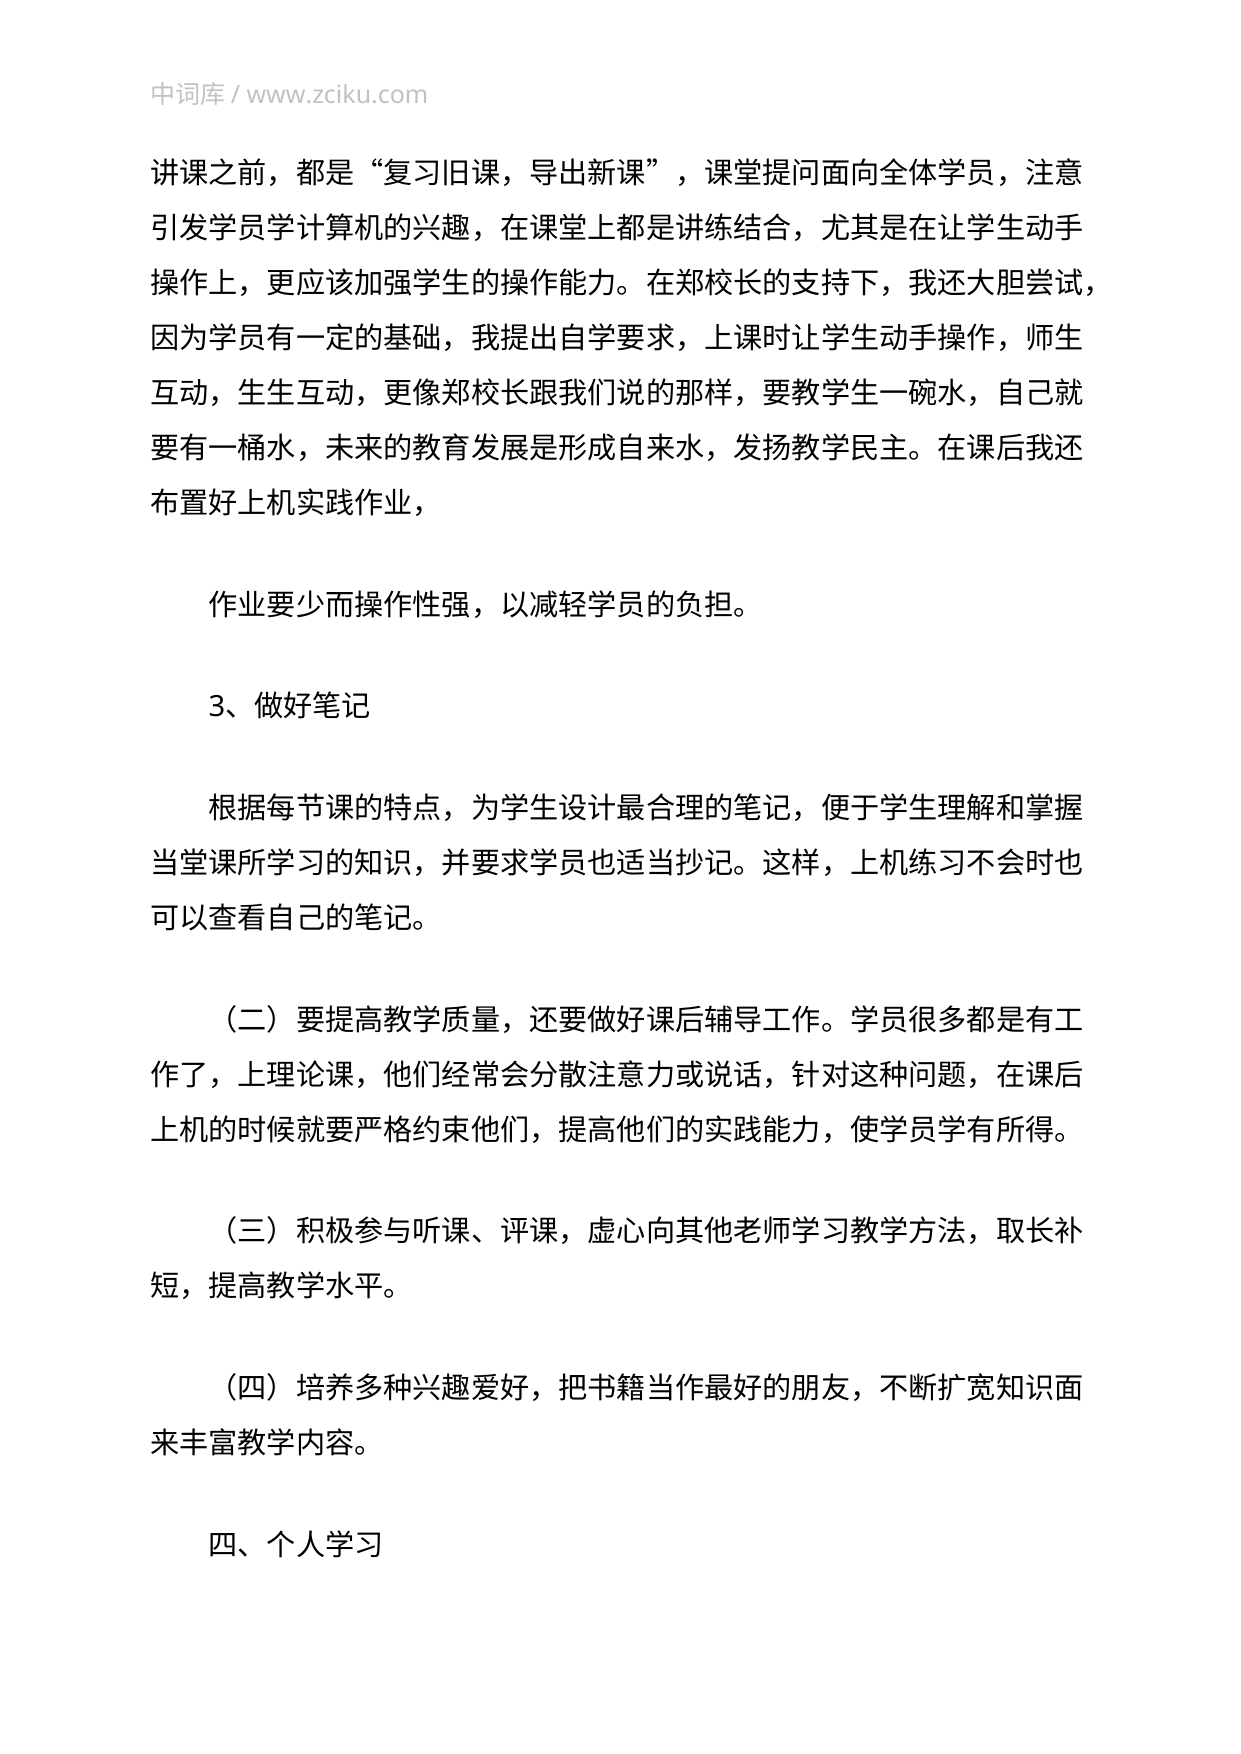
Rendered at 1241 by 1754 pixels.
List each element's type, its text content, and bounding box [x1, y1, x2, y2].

text 根据每节课的特点，为学生设计最合理的笔记，便于学生理解和掌握当堂课所学习的知识，并要求学员也适当抄记。这样，上机练习不会时也可以查看自己的笔记。 [150, 785, 1090, 937]
text 作业要少而操作性强，以减轻学员的负担。 [150, 581, 1090, 623]
text 四、个人学习 [150, 1521, 1090, 1564]
text 3、做好笔记 [150, 683, 1090, 725]
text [150, 150, 1090, 522]
text （三）积极参与听课、评课，虚心向其他老师学习教学方法，取长补短，提高教学水平。 [150, 1208, 1090, 1305]
text （四）培养多种兴趣爱好，把书籍当作最好的朋友，不断扩宽知识面来丰富教学内容。 [150, 1365, 1090, 1462]
text （二）要提高教学质量，还要做好课后辅导工作。学员很多都是有工作了，上理论课，他们经常会分散注意力或说话，针对这种问题，在课后上机的时候就要严格约束他们，提高他们的实践能力，使学员学有所得。 [150, 996, 1090, 1148]
